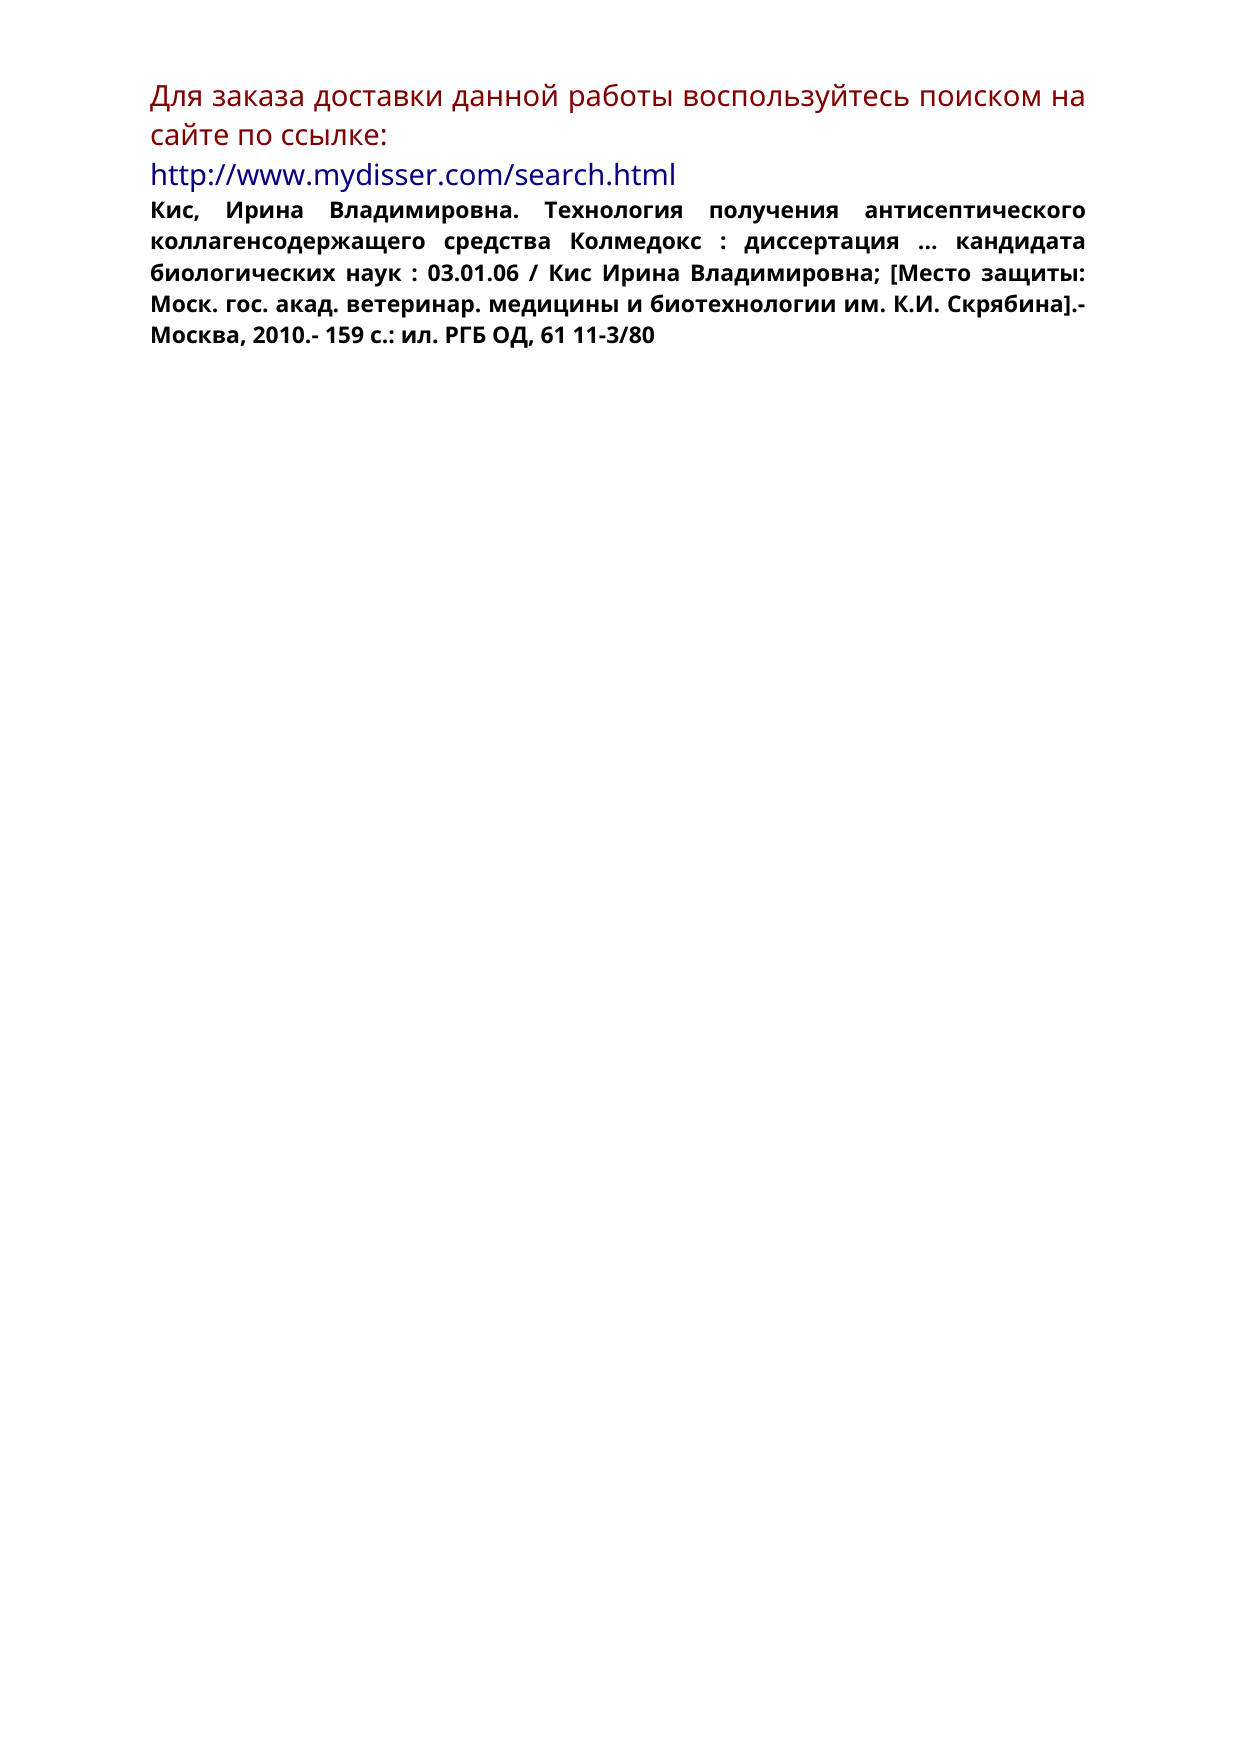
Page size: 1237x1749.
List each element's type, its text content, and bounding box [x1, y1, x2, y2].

text Кис, Ирина Владимировна. Технология получения антисептического коллагенсодержащего средства Колмедокс : диссертация ... кандидата биологических наук : 03.01.06 / Кис Ирина Владимировна; [Место защиты: Моск. гос. акад. ветеринар. медицины и биотехнологии им. К.И. Скрябина].- Москва, 2010.- 159 с.: ил. РГБ ОД, 61 11-3/80 [150, 194, 1086, 350]
